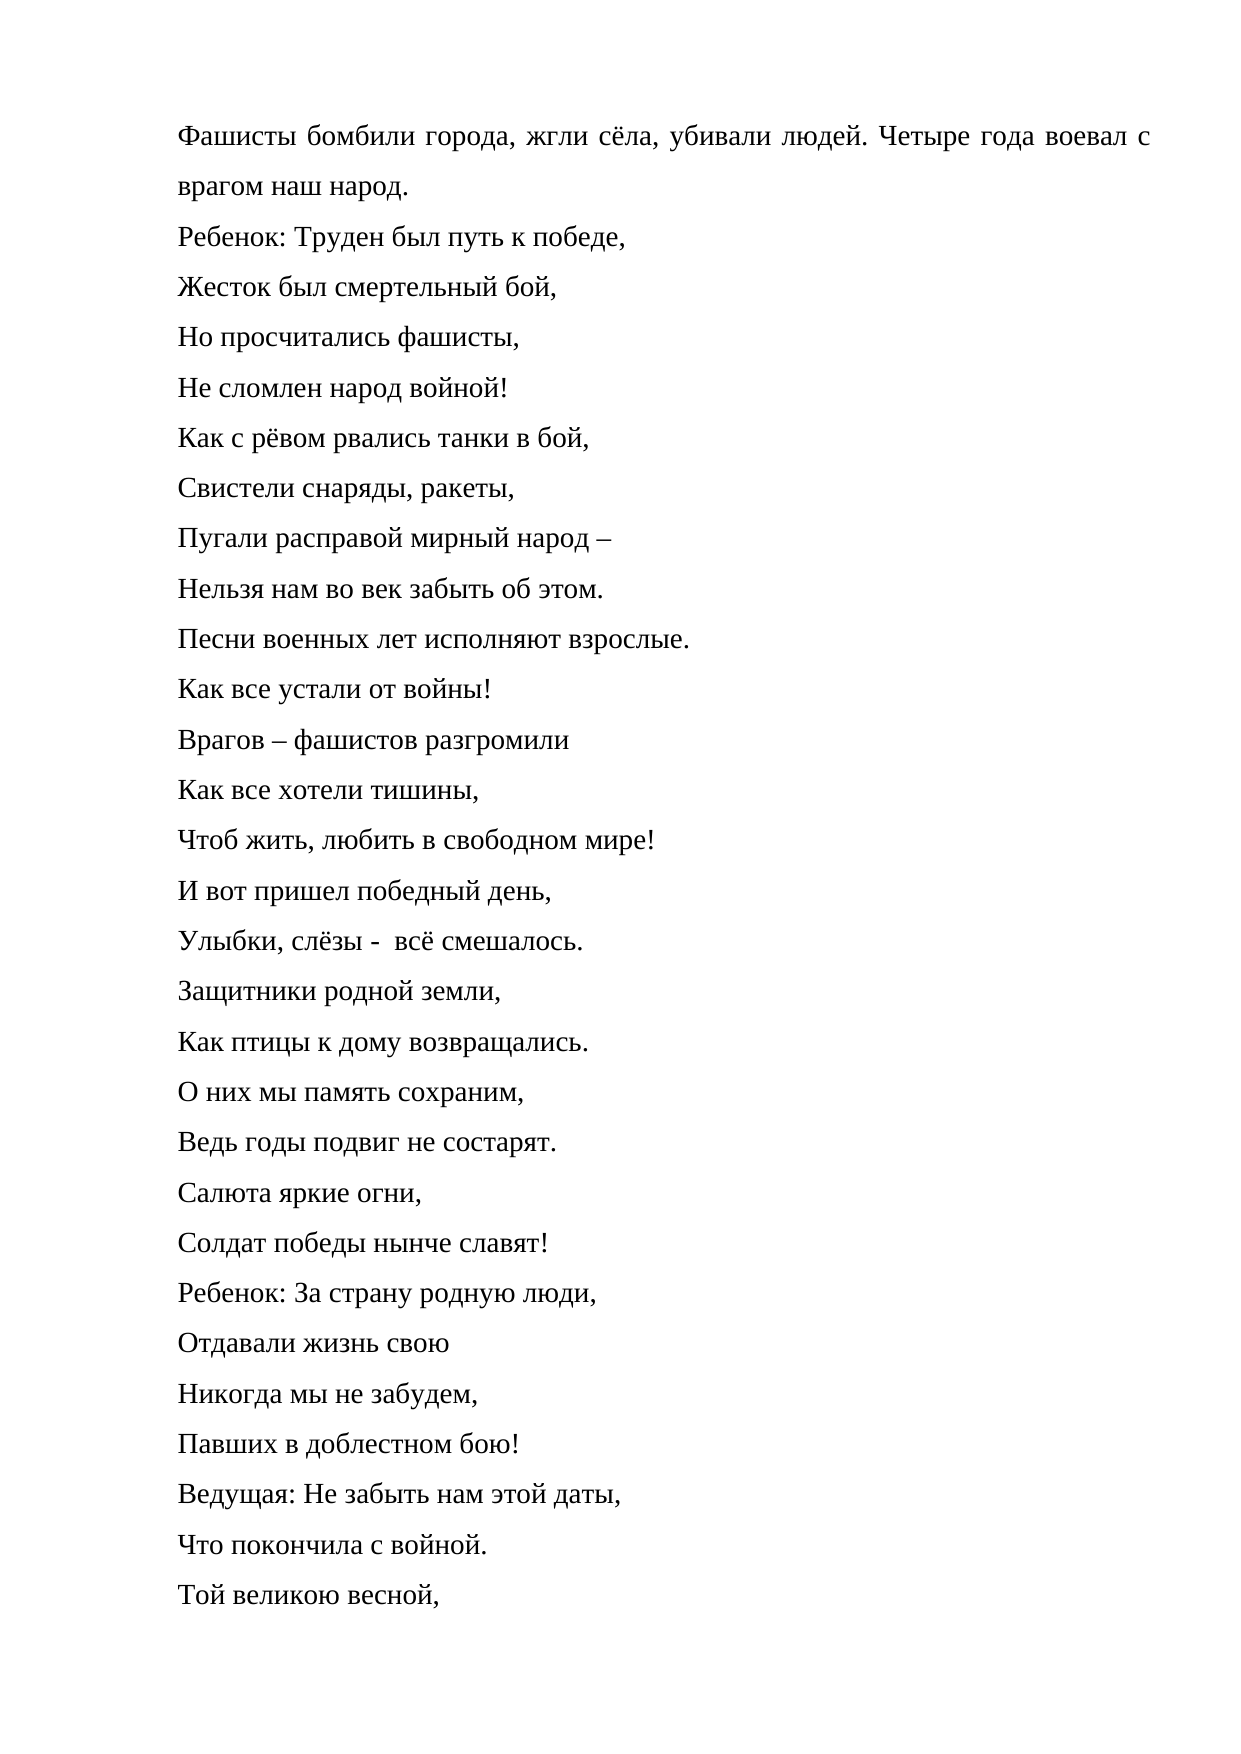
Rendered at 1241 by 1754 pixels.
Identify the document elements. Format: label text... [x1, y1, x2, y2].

text Пугали расправой мирный народ – [177, 521, 1152, 554]
text Но просчитались фашисты, [177, 319, 1152, 353]
text Павших в доблестном бою! [177, 1426, 1152, 1460]
text Врагов – фашистов разгромили [177, 722, 1152, 755]
text Не сломлен народ войной! [177, 370, 1152, 403]
text Ребенок: Труден был путь к победе, [177, 219, 1152, 252]
text Свистели снаряды, ракеты, [177, 470, 1152, 504]
text Защитники родной земли, [177, 973, 1152, 1007]
text Как все хотели тишины, [177, 772, 1152, 806]
text Никогда мы не забудем, [177, 1376, 1152, 1409]
text Улыбки, слёзы - всё смешалось. [177, 923, 1152, 957]
text Солдат победы нынче славят! [177, 1225, 1152, 1258]
text Салюта яркие огни, [177, 1175, 1152, 1208]
text Как все устали от войны! [177, 672, 1152, 705]
text Фашисты бомбили города, жгли сёла, убивали людей. Четыре года воевал с врагом наш народ. [177, 118, 1152, 202]
text Чтоб жить, любить в свободном мире! [177, 822, 1152, 856]
text Песни военных лет исполняют взрослые. [177, 621, 1152, 655]
text Жесток был смертельный бой, [177, 269, 1152, 303]
text Ребенок: За страну родную люди, [177, 1275, 1152, 1309]
text Отдавали жизнь свою [177, 1326, 1152, 1359]
text Ведущая: Не забыть нам этой даты, [177, 1477, 1152, 1510]
text Той великою весной, [177, 1577, 1152, 1611]
text Нельзя нам во век забыть об этом. [177, 571, 1152, 604]
text Как птицы к дому возвращались. [177, 1024, 1152, 1057]
text Как с рёвом рвались танки в бой, [177, 420, 1152, 453]
text О них мы память сохраним, [177, 1074, 1152, 1108]
text Что покончила с войной. [177, 1527, 1152, 1560]
text Ведь годы подвиг не состарят. [177, 1124, 1152, 1158]
text И вот пришел победный день, [177, 873, 1152, 906]
